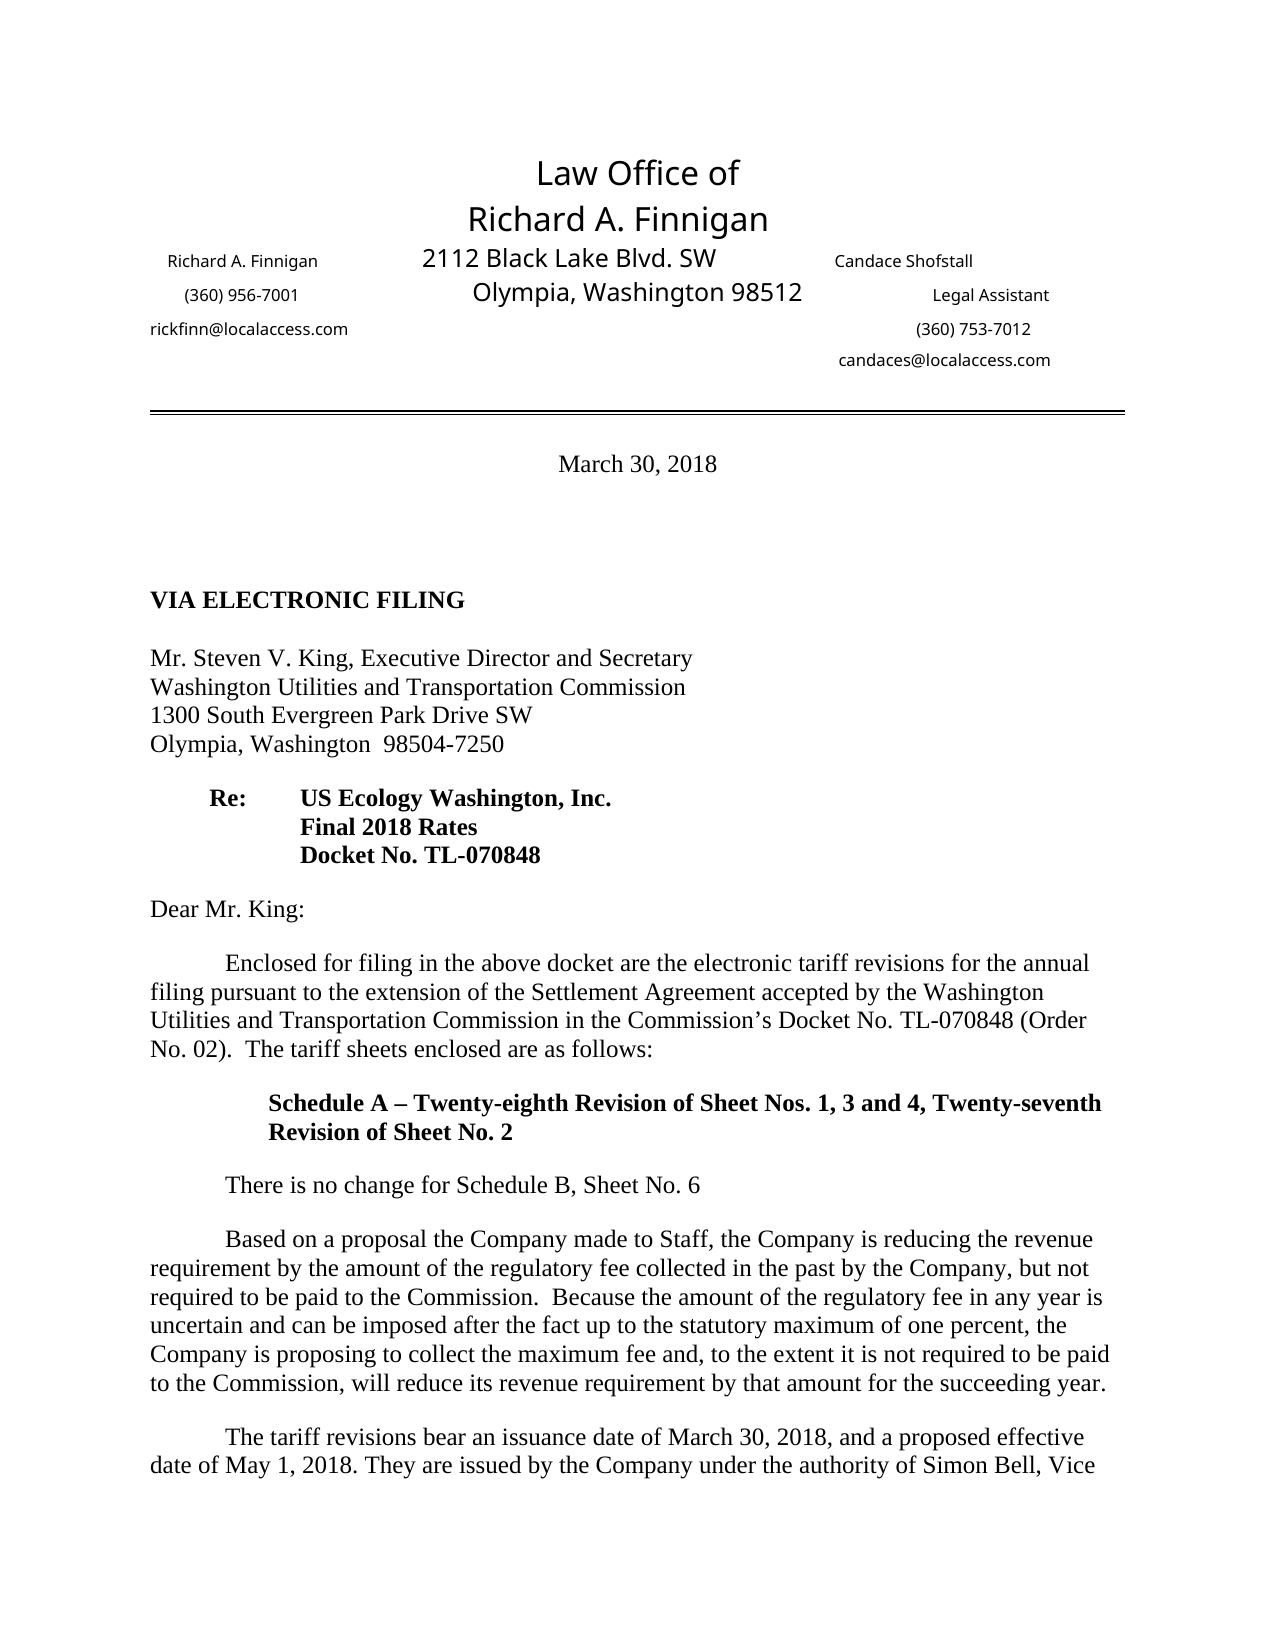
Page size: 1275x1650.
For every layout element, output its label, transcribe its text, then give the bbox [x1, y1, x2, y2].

text March 30, 2018 [150, 449, 1125, 478]
subtitle Richard A. Finnigan [375, 195, 1125, 241]
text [150, 1422, 1125, 1479]
text Mr. Steven V. King, Executive Director and Secretary [150, 643, 1125, 672]
text Schedule A – Twenty-eighth Revision of Sheet Nos. 1, 3 and 4, Twenty-seventh Revision of Sheet No. 2 [268, 1088, 1125, 1146]
text Enclosed for filing in the above docket are the electronic tariff revisions for the annual filing pursuant to the extension of the Settlement Agreement accepted by the Washington Utilities and Transportation Commission in the Commission’s Docket No. TL-070848 (Order No. 02). The tariff sheets enclosed are as follows: [150, 948, 1125, 1063]
subtitle VIA ELECTRONIC FILING [150, 586, 1125, 614]
text rickfinn@localaccess.com (360) 753-7012 [150, 317, 1125, 340]
text There is no change for Schedule B, Sheet No. 6 [150, 1171, 1125, 1199]
text Richard A. Finnigan 2112 Black Blvd. SW Candace Shofstall [150, 241, 1125, 275]
text Law Office of [150, 150, 1125, 195]
text Re: US Ecology Washington, Inc. Final 2018 Rates Docket No. TL-070848 [209, 783, 1125, 869]
text (360) 956-7001 , 98512 Legal Assistant [150, 275, 1125, 309]
text Dear Mr. King: [150, 894, 1125, 923]
text Utilities and Transportation Commission [150, 672, 1125, 701]
text Based on a proposal the Company made to Staff, the Company is reducing the revenue requirement by the amount of the regulatory fee collected in the past by the Company, but not required to be paid to the Commission. Because the amount of the regulatory fee in any year is uncertain and can be imposed after the fact up to the statutory maximum of one percent, the Company is proposing to collect the maximum fee and, to the extent it is not required to be paid to the Commission, will reduce its revenue requirement by that amount for the succeeding year. [150, 1224, 1125, 1397]
text candaces@localaccess.com [150, 348, 1125, 371]
